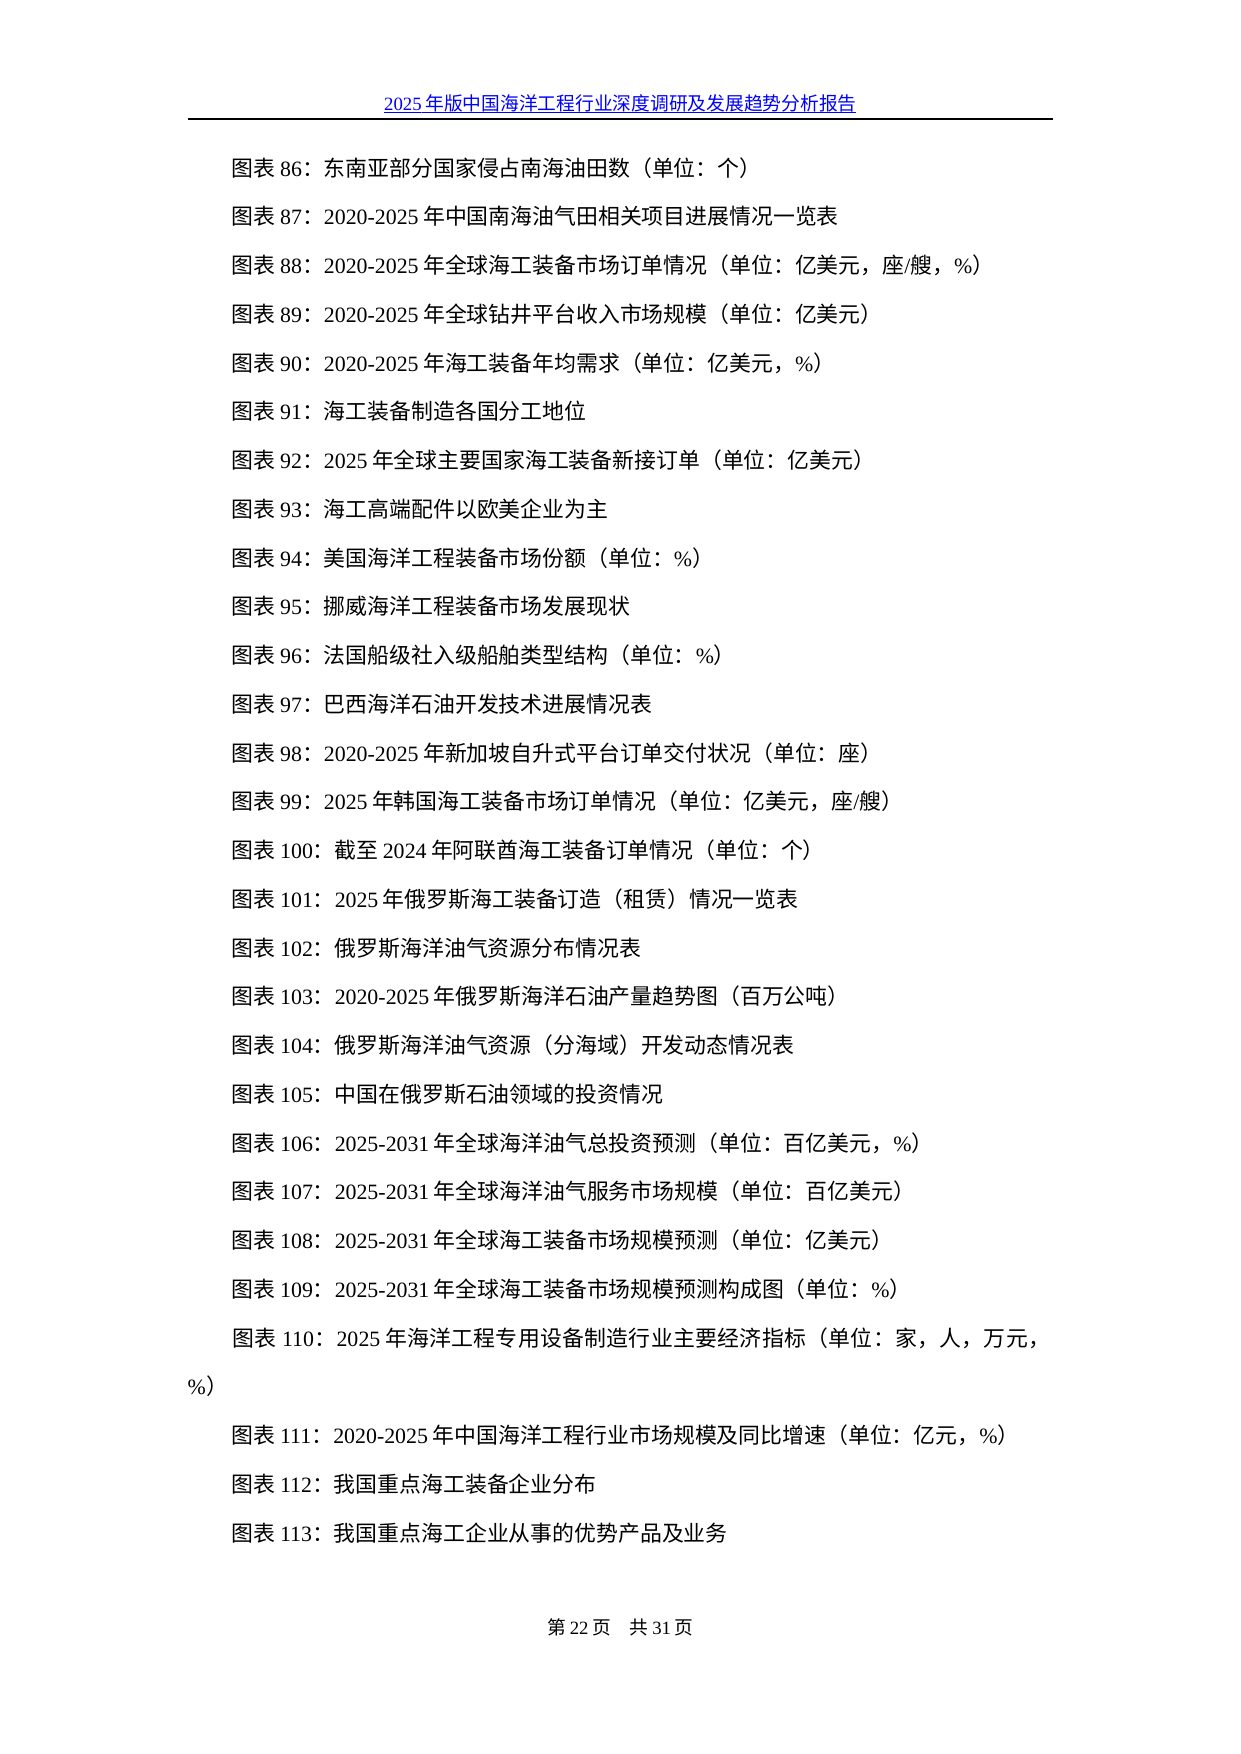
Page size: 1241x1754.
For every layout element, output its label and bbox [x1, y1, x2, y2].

text [187, 150, 1053, 1548]
